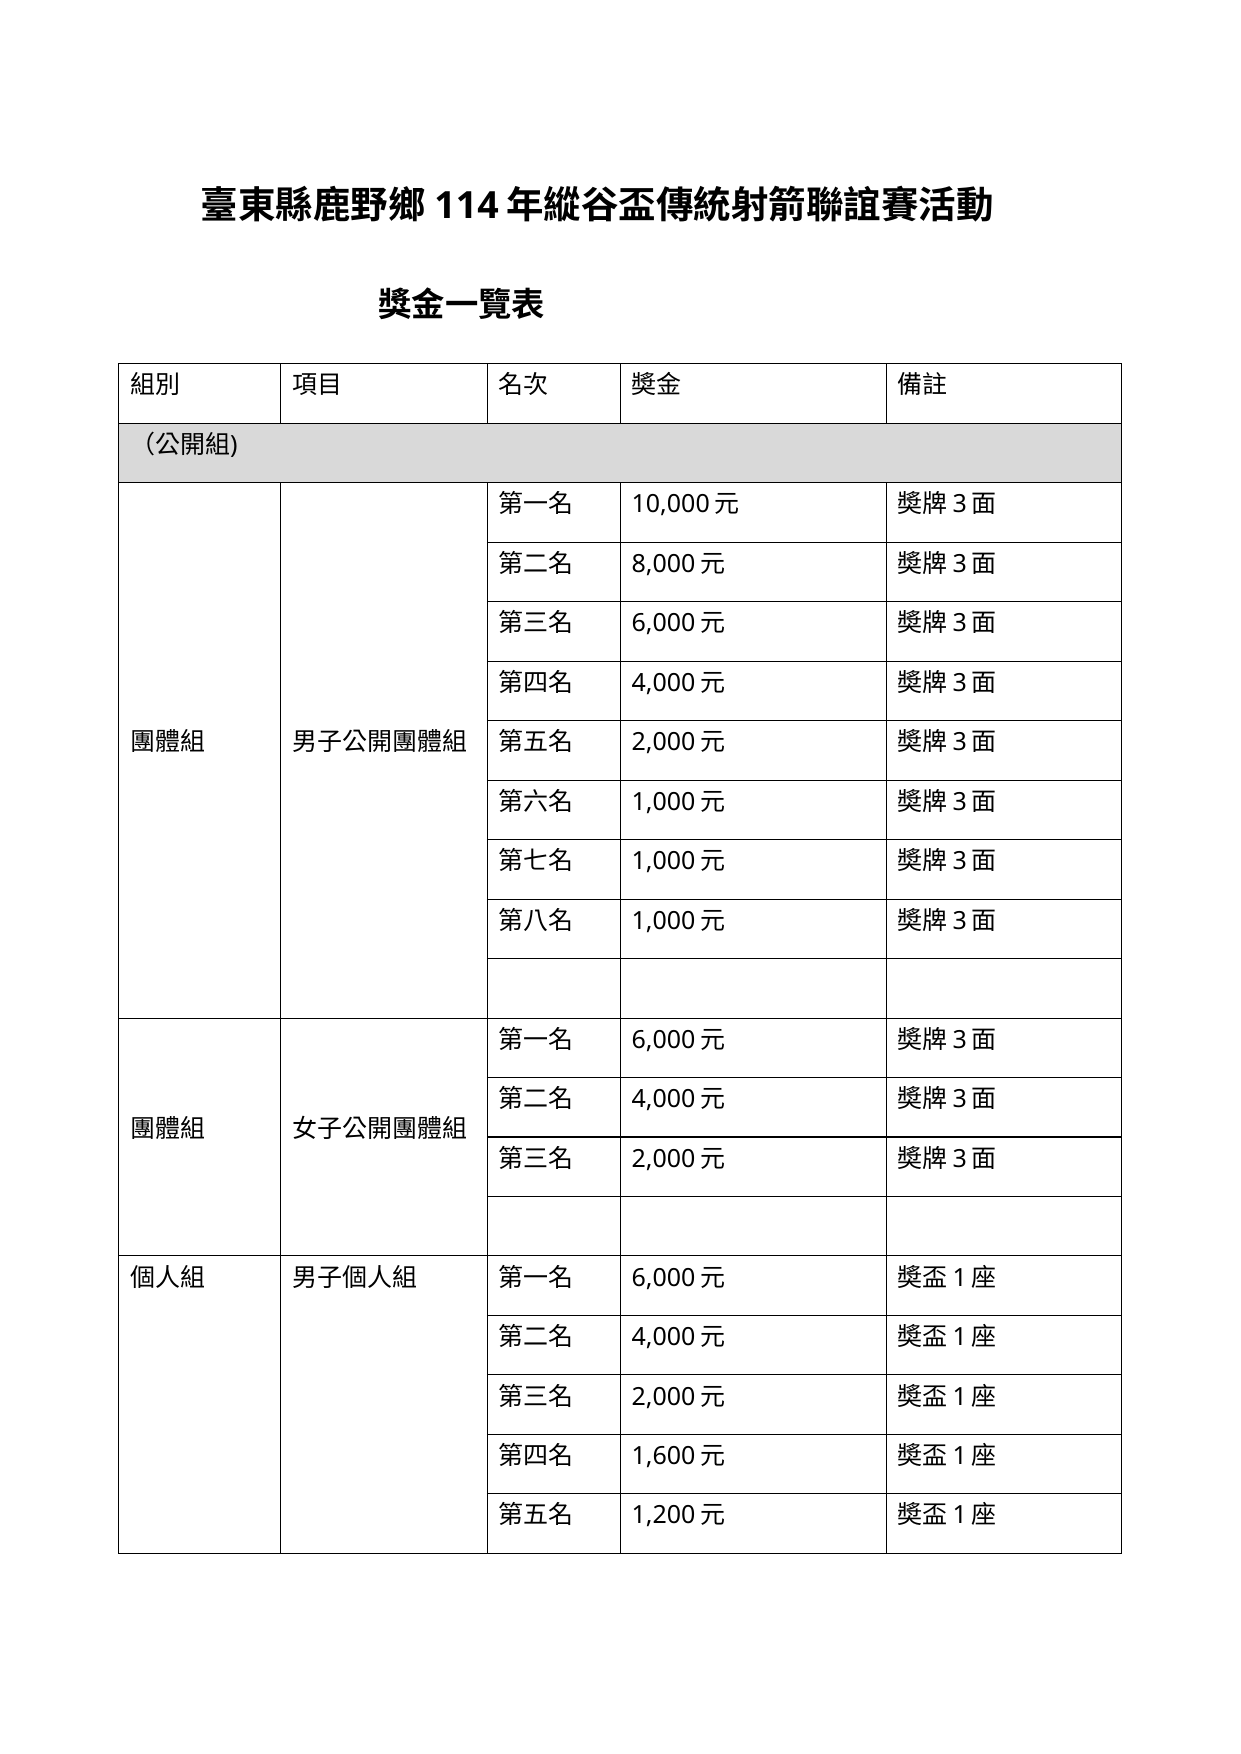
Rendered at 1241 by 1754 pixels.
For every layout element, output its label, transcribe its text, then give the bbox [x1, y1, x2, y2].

table_cell （公開組) [119, 424, 1121, 482]
table_cell 6,000元 [621, 1019, 886, 1077]
text 獎金一覽表 [187, 264, 1053, 339]
table_cell 第七名 [488, 840, 620, 898]
table_cell 個人組 [119, 1256, 280, 1553]
table_header 項目 [281, 364, 487, 423]
table_cell 10,000元 [621, 483, 886, 542]
table_cell 奬牌3面 [887, 1138, 1121, 1196]
table_cell 6,000元 [621, 602, 886, 661]
table_cell [887, 1197, 1121, 1255]
table_cell 團體組 [119, 1019, 280, 1255]
table_cell 第二名 [488, 1316, 620, 1374]
table_cell 1,000元 [621, 781, 886, 839]
table_header 名次 [488, 364, 620, 423]
table_cell 第一名 [488, 1019, 620, 1077]
text 臺東縣鹿野鄉 114年縱谷盃傳統射箭聯誼賽活動 [187, 164, 1053, 239]
table_cell [887, 959, 1121, 1017]
table_header 奬金 [621, 364, 886, 423]
table_cell 8,000元 [621, 543, 886, 601]
table_cell 奬牌3面 [887, 483, 1121, 542]
table_cell 男子個人組 [281, 1256, 487, 1553]
table_cell 第一名 [488, 1256, 620, 1315]
table_cell 奬牌3面 [887, 1019, 1121, 1077]
table_cell 奬盃1座 [887, 1494, 1121, 1553]
table_cell 第三名 [488, 1375, 620, 1434]
table_cell 第三名 [488, 602, 620, 661]
table_cell 奬盃1座 [887, 1375, 1121, 1434]
table_cell 第二名 [488, 1078, 620, 1136]
table_cell 奬牌3面 [887, 721, 1121, 779]
table_cell 4,000元 [621, 662, 886, 720]
table_header 組別 [119, 364, 280, 423]
table_cell [621, 1197, 886, 1255]
table_cell 奬牌3面 [887, 781, 1121, 839]
table_cell 奬盃1座 [887, 1256, 1121, 1315]
table_cell 奬牌3面 [887, 900, 1121, 958]
table_cell 團體組 [119, 483, 280, 1017]
table_cell 第五名 [488, 721, 620, 779]
table_cell 第八名 [488, 900, 620, 958]
table_cell 2,000元 [621, 721, 886, 779]
table_cell 奬牌3面 [887, 840, 1121, 898]
table_header 備註 [887, 364, 1121, 423]
table_cell [488, 1197, 620, 1255]
table_cell 1,600元 [621, 1435, 886, 1493]
table_cell 第六名 [488, 781, 620, 839]
table_cell 4,000元 [621, 1316, 886, 1374]
table_cell 6,000元 [621, 1256, 886, 1315]
table_cell 奬盃1座 [887, 1316, 1121, 1374]
table_cell [488, 959, 620, 1017]
table_cell 奬牌3面 [887, 602, 1121, 661]
table_cell 女子公開團體組 [281, 1019, 487, 1255]
table_cell 1,000元 [621, 900, 886, 958]
table_cell 第五名 [488, 1494, 620, 1553]
table_cell 奬牌3面 [887, 662, 1121, 720]
table_cell 奬牌3面 [887, 543, 1121, 601]
table_cell 第二名 [488, 543, 620, 601]
table_cell 1,000元 [621, 840, 886, 898]
table_cell 奬盃1座 [887, 1435, 1121, 1493]
table_cell 第四名 [488, 662, 620, 720]
table_cell 男子公開團體組 [281, 483, 487, 1017]
table_cell 第三名 [488, 1138, 620, 1196]
table_cell 2,000元 [621, 1375, 886, 1434]
table_cell 第四名 [488, 1435, 620, 1493]
table_cell [621, 959, 886, 1017]
table_cell 1,200元 [621, 1494, 886, 1553]
table_cell 第一名 [488, 483, 620, 542]
table_cell 4,000元 [621, 1078, 886, 1136]
table_cell 奬牌3面 [887, 1078, 1121, 1136]
table_cell 2,000元 [621, 1138, 886, 1196]
